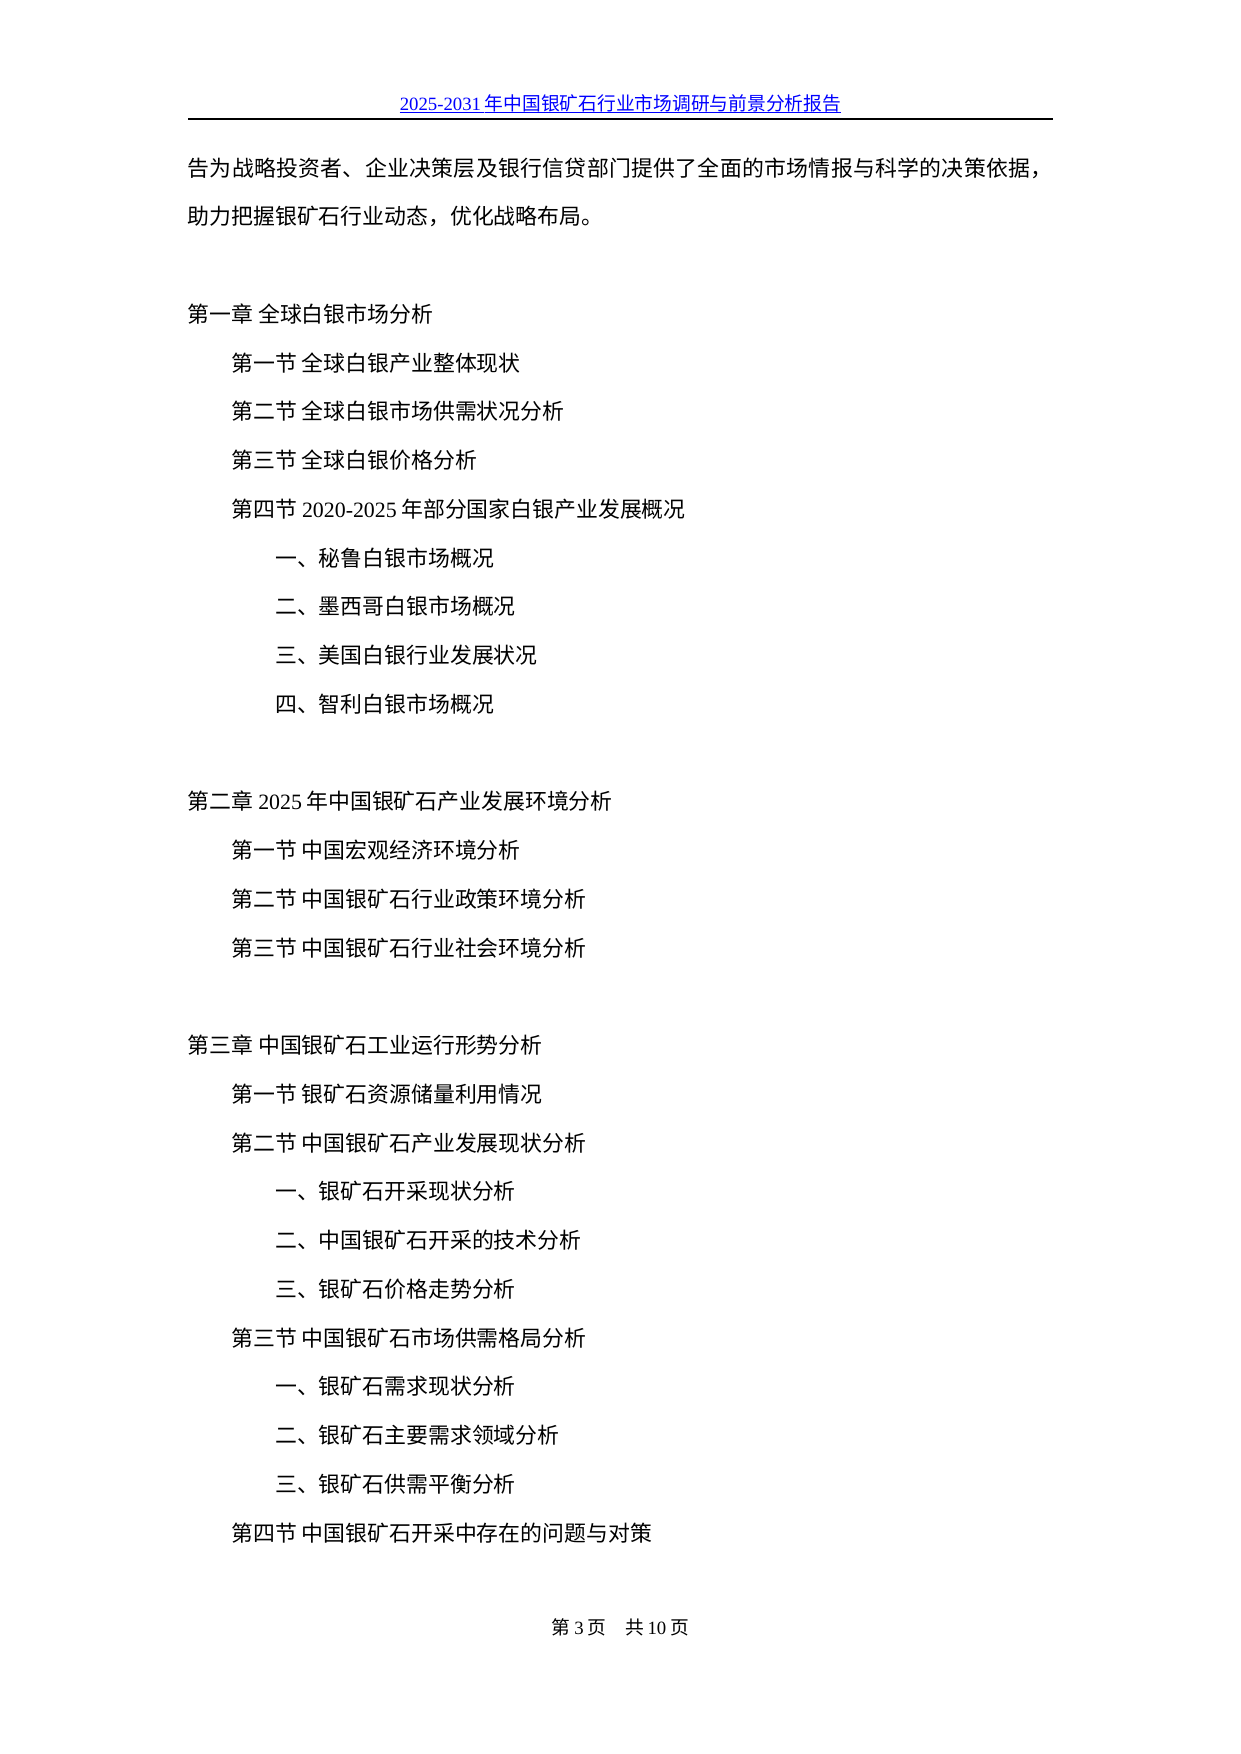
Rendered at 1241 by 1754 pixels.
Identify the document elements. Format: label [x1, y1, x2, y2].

text [187, 150, 1053, 1548]
